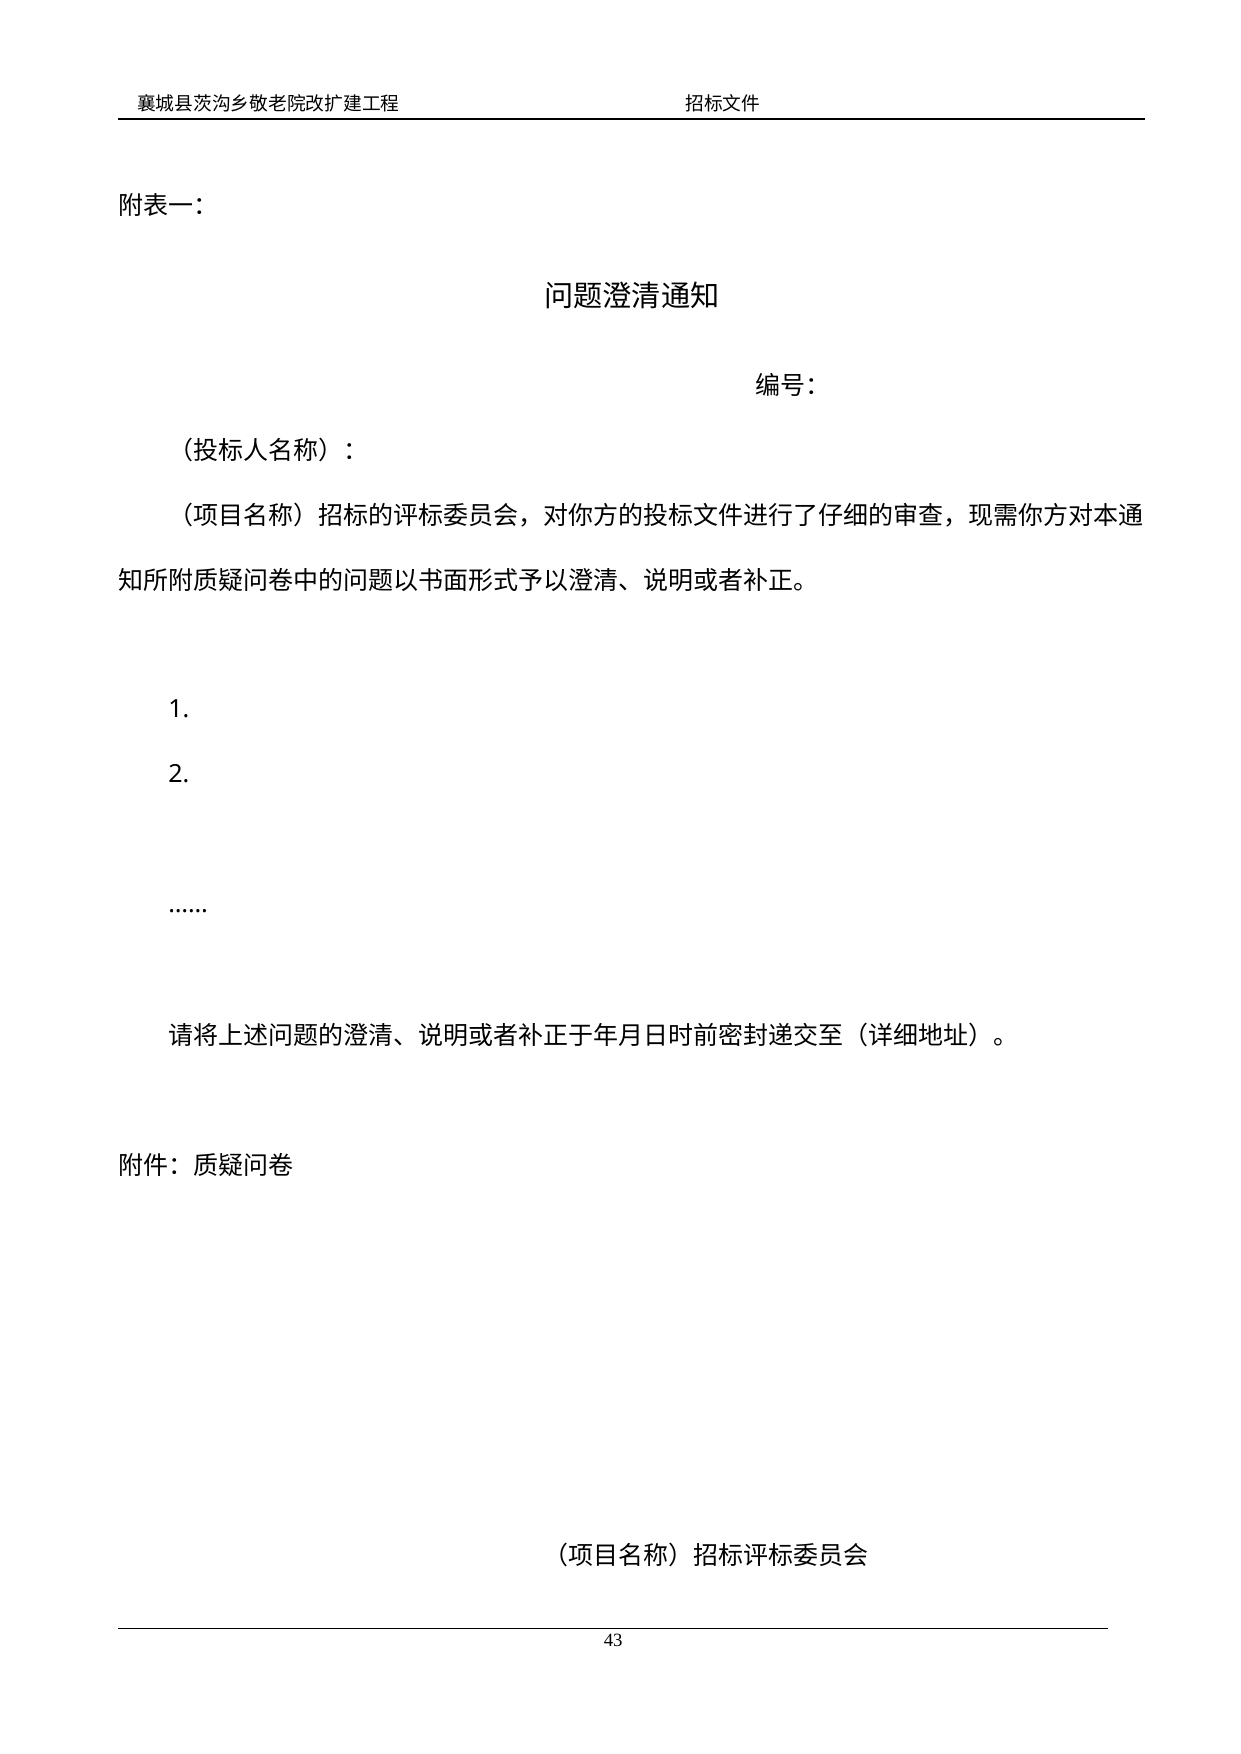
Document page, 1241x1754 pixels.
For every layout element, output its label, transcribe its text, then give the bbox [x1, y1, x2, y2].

text 请将上述问题的澄清、说明或者补正于年月日时前密封递交至（详细地址）。 [118, 1001, 1145, 1066]
text （投标人名称）： [118, 416, 1145, 481]
text 附件：质疑问卷 [118, 1131, 1145, 1196]
text 2. [118, 741, 1145, 806]
text 编号： [118, 351, 1145, 416]
text 附表一： [118, 171, 1145, 236]
text 问题澄清通知 [118, 261, 1145, 326]
text （项目名称）招标评标委员会 [118, 1521, 1145, 1586]
text …… [118, 871, 1145, 936]
text 1. [118, 676, 1145, 741]
text （项目名称）招标的评标委员会，对你方的投标文件进行了仔细的审查，现需你方对本通知所附质疑问卷中的问题以书面形式予以澄清、说明或者补正。 [118, 481, 1145, 611]
